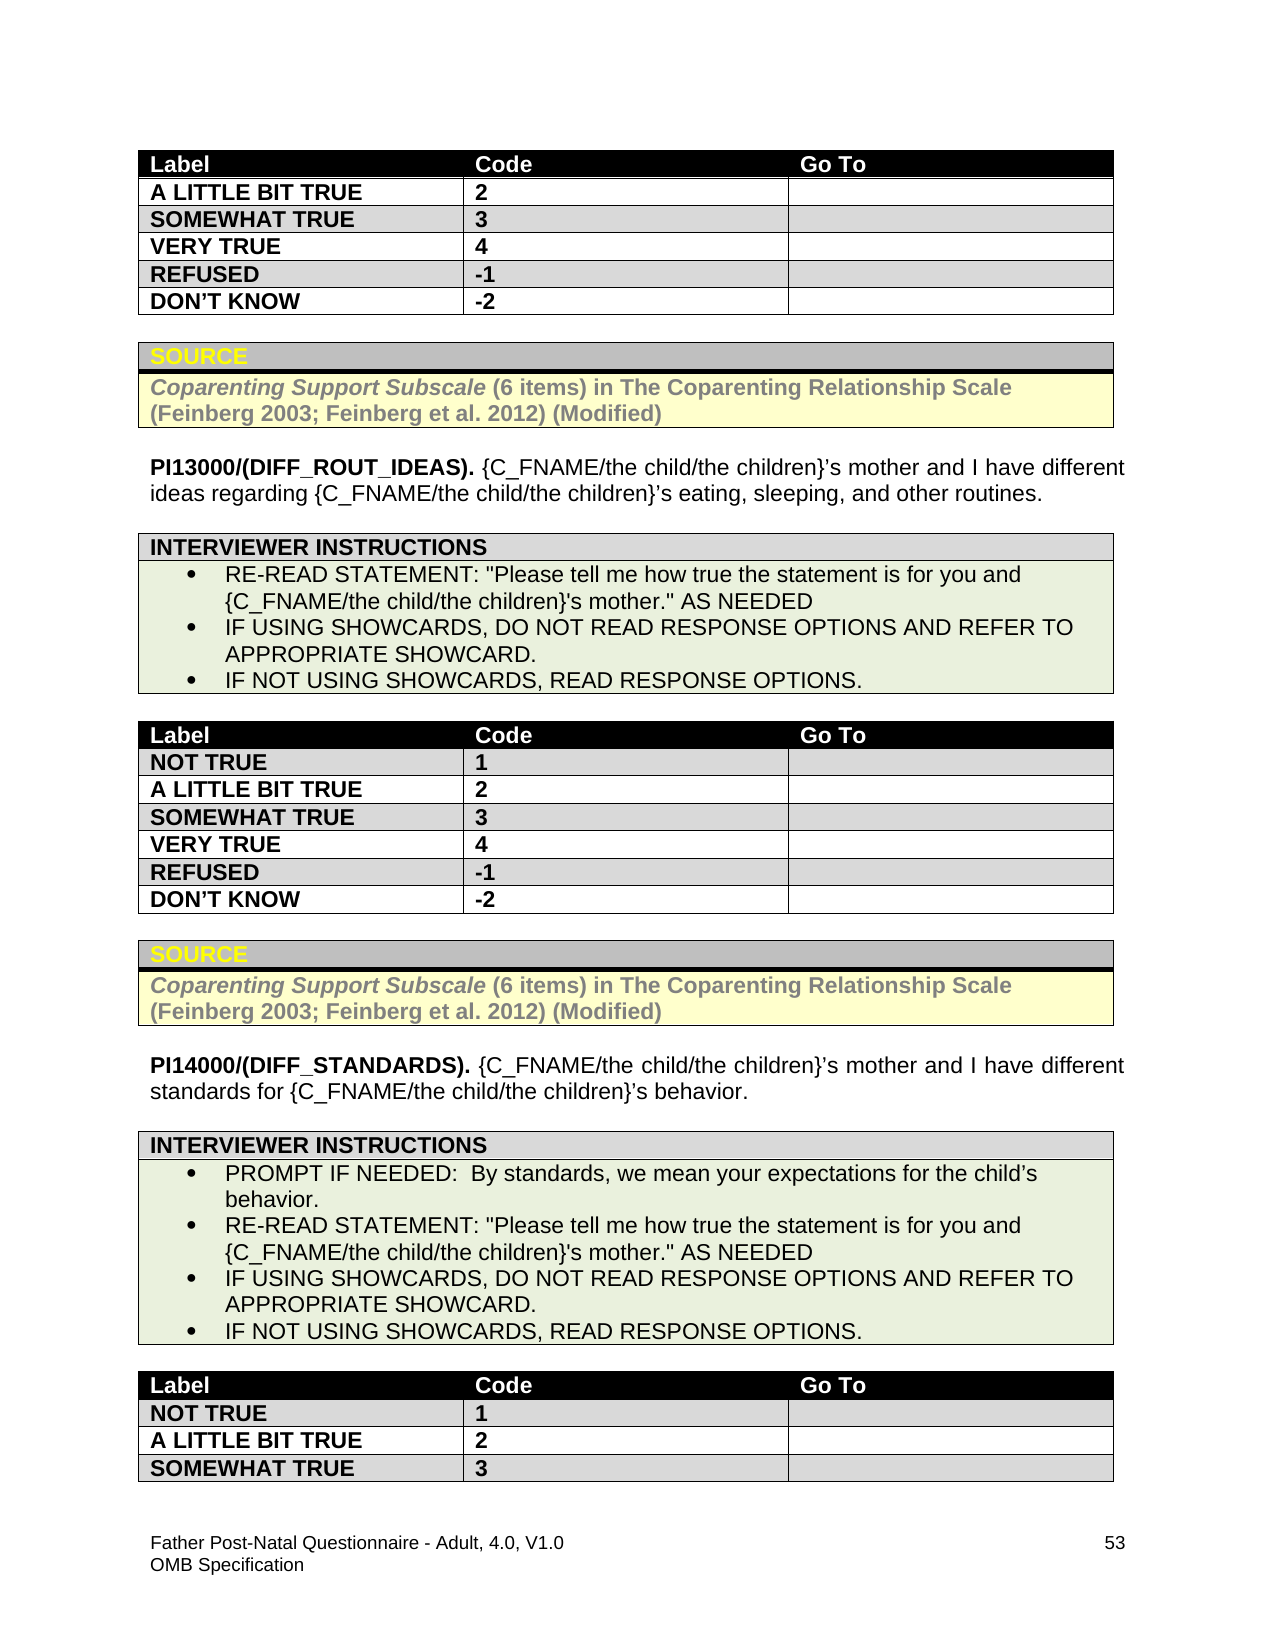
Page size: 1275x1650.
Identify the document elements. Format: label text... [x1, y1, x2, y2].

table_cell VERY TRUE [139, 233, 463, 259]
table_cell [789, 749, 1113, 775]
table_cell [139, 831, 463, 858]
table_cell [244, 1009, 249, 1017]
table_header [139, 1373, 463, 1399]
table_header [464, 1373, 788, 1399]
table_cell [789, 233, 1113, 259]
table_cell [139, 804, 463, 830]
table_cell 4 [464, 233, 788, 259]
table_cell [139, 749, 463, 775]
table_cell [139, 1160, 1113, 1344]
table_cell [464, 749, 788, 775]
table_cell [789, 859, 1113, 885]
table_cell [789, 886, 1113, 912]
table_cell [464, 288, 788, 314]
table_cell 3 [464, 206, 788, 232]
table_header Code [464, 151, 788, 177]
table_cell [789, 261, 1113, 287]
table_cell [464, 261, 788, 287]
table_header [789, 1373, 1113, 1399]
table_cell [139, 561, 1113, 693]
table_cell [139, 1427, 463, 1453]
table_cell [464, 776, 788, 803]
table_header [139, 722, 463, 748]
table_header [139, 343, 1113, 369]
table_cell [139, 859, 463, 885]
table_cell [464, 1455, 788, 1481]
table_header Go To [789, 151, 1113, 177]
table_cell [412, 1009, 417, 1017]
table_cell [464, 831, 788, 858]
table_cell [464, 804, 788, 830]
table_header Label [139, 151, 463, 177]
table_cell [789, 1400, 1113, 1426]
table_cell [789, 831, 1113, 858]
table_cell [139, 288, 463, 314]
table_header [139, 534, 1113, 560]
table_cell SOMEWHAT TRUE [139, 206, 463, 232]
table_cell [789, 179, 1113, 205]
text PI14000/(DIFF_STANDARDS). {C_FNAME/the child/the children}’s mother and I have different standards for {C_FNAME/the child/the children}’s behavior. [150, 1052, 1125, 1105]
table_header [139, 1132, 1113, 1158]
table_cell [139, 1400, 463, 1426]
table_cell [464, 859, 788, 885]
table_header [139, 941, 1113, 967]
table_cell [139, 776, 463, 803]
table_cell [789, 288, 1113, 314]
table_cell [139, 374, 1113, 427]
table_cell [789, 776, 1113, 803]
table_cell [789, 206, 1113, 232]
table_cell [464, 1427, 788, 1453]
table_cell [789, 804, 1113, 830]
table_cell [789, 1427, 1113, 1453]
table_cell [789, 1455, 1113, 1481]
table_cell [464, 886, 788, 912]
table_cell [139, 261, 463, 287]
text PI13000/(DIFF_ROUT_IDEAS). {C_FNAME/the child/the children}’s mother and I have different ideas regarding {C_FNAME/the child/the children}’s eating, sleeping, and other routines. [150, 454, 1125, 507]
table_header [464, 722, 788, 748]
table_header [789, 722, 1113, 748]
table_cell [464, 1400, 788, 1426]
table_cell 2 [464, 179, 788, 205]
table_cell A LITTLE BIT TRUE [139, 179, 463, 205]
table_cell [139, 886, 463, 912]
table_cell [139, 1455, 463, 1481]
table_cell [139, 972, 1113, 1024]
